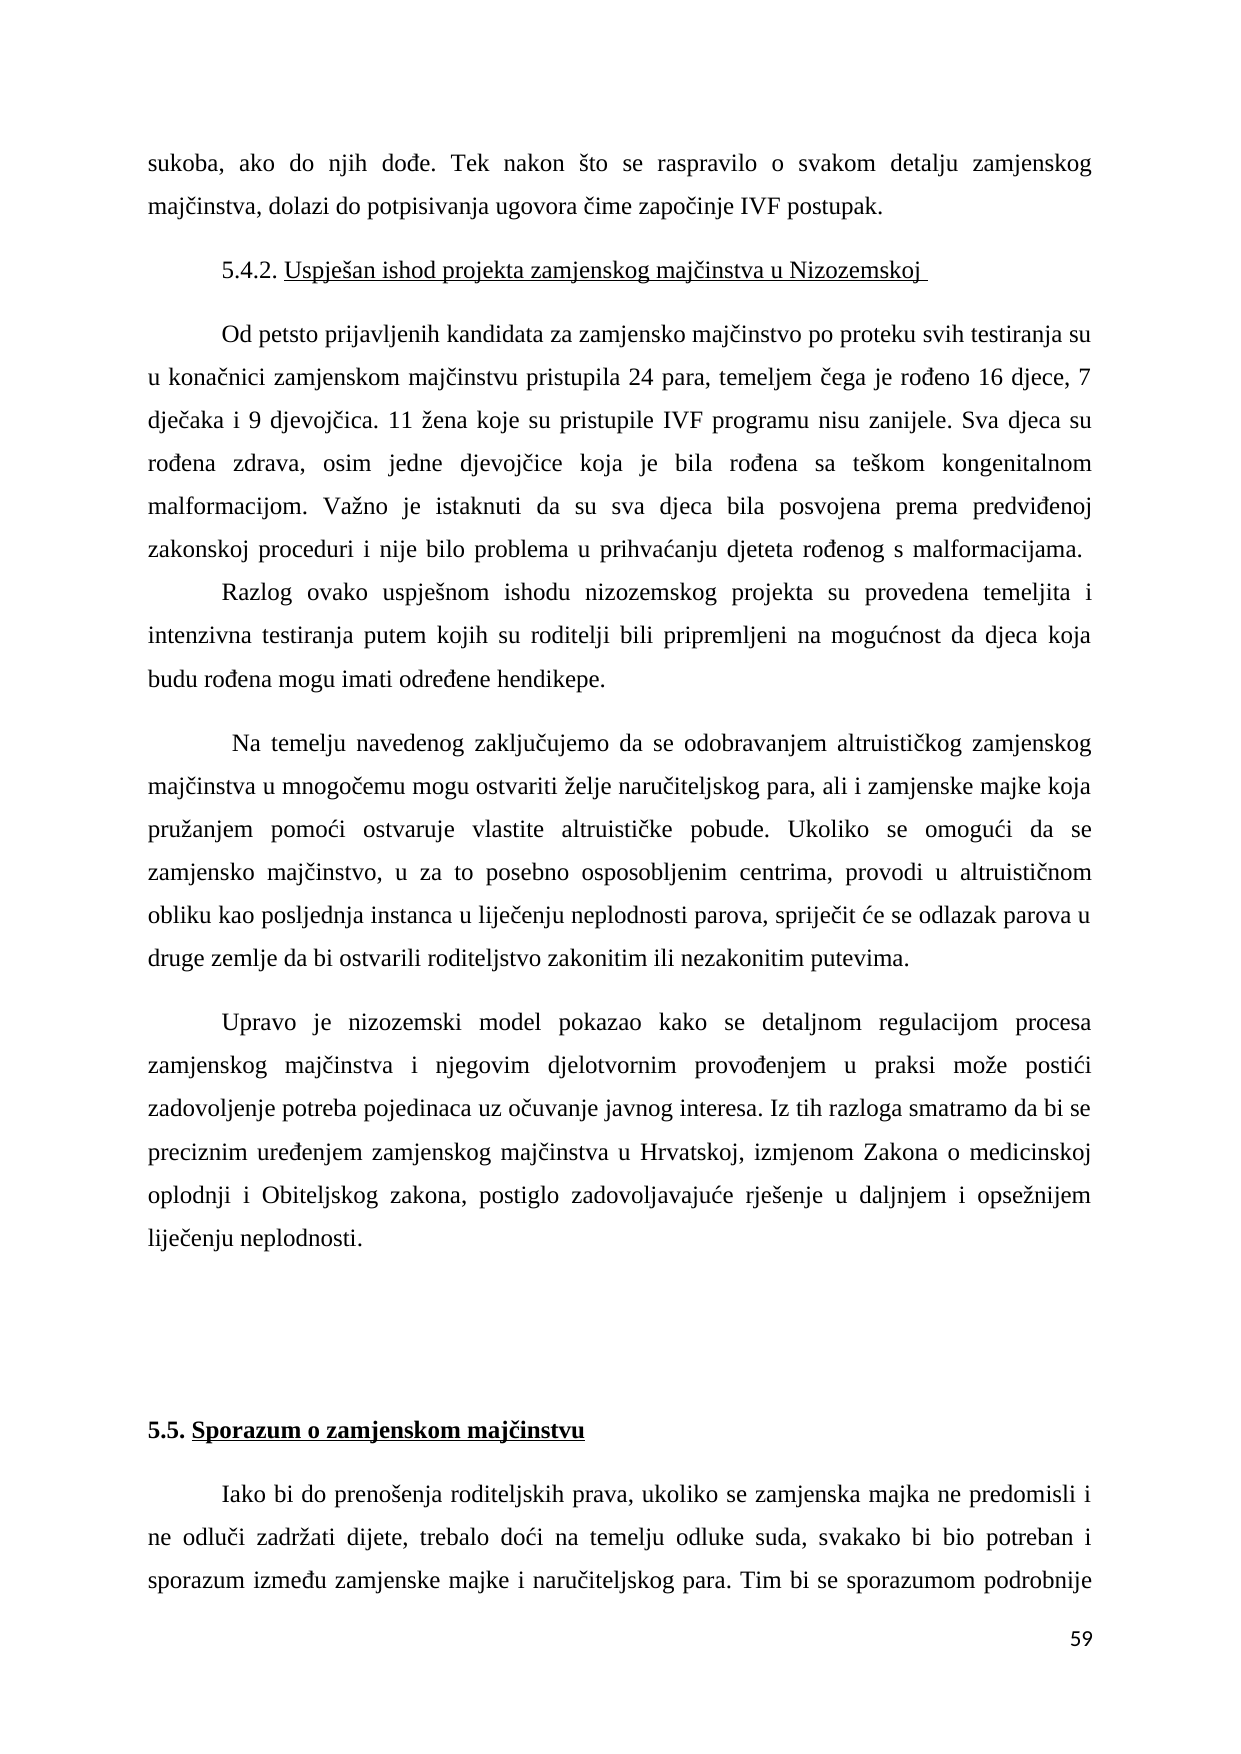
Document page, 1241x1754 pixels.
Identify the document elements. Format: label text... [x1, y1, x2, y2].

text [148, 1479, 1093, 1594]
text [148, 148, 1093, 219]
text Na temelju navedenog zaključujemo da se odobravanjem altruističkog zamjenskog majčinstva u mnogočemu mogu ostvariti želje naručiteljskog para, ali i zamjenske majke koja pružanjem pomoći ostvaruje vlastite altruističke pobude. Ukoliko se omogući da se zamjensko majčinstvo, u za to posebno osposobljenim centrima, provodi u altruističnom obliku kao posljednja instanca u liječenju neplodnosti parova, spriječit će se odlazak parova u druge zemlje da bi ostvarili roditeljstvo zakonitim ili nezakonitim putevima. [148, 728, 1093, 972]
text Upravo je nizozemski model pokazao kako se detaljnom regulacijom procesa zamjenskog majčinstva i njegovim djelotvornim provođenjem u praksi može postići zadovoljenje potreba pojedinaca uz očuvanje javnog interesa. Iz tih razloga smatramo da bi se preciznim uređenjem zamjenskog majčinstva u Hrvatskoj, izmjenom Zakona o medicinskoj oplodnji i Obiteljskog zakona, postiglo zadovoljavajuće rješenje u daljnjem i opsežnijem liječenju neplodnosti. [148, 1007, 1093, 1252]
text Od petsto prijavljenih kandidata za zamjensko majčinstvo po proteku svih testiranja su u konačnici zamjenskom majčinstvu pristupila 24 para, temeljem čega je rođeno 16 djece, 7 dječaka i 9 djevojčica. 11 žena koje su pristupile IVF programu nisu zanijele. Sva djeca su rođena zdrava, osim jedne djevojčice koja je bila rođena sa teškom kongenitalnom malformacijom. Važno je istaknuti da su sva djeca bila posvojena prema predviđenoj zakonskoj proceduri i nije bilo problema u prihvaćanju djeteta rođenog s malformacijama. Razlog ovako uspješnom ishodu nizozemskog projekta su provedena temeljita i intenzivna testiranja putem kojih su roditelji bili pripremljeni na mogućnost da djeca koja budu rođena mogu imati određene hendikepe. [148, 319, 1093, 692]
text 5.4.2. Uspješan ishod projekta zamjenskog majčinstva u Nizozemskoj [148, 255, 1093, 283]
text 5.5. Sporazum o zamjenskom majčinstvu [148, 1415, 1093, 1443]
